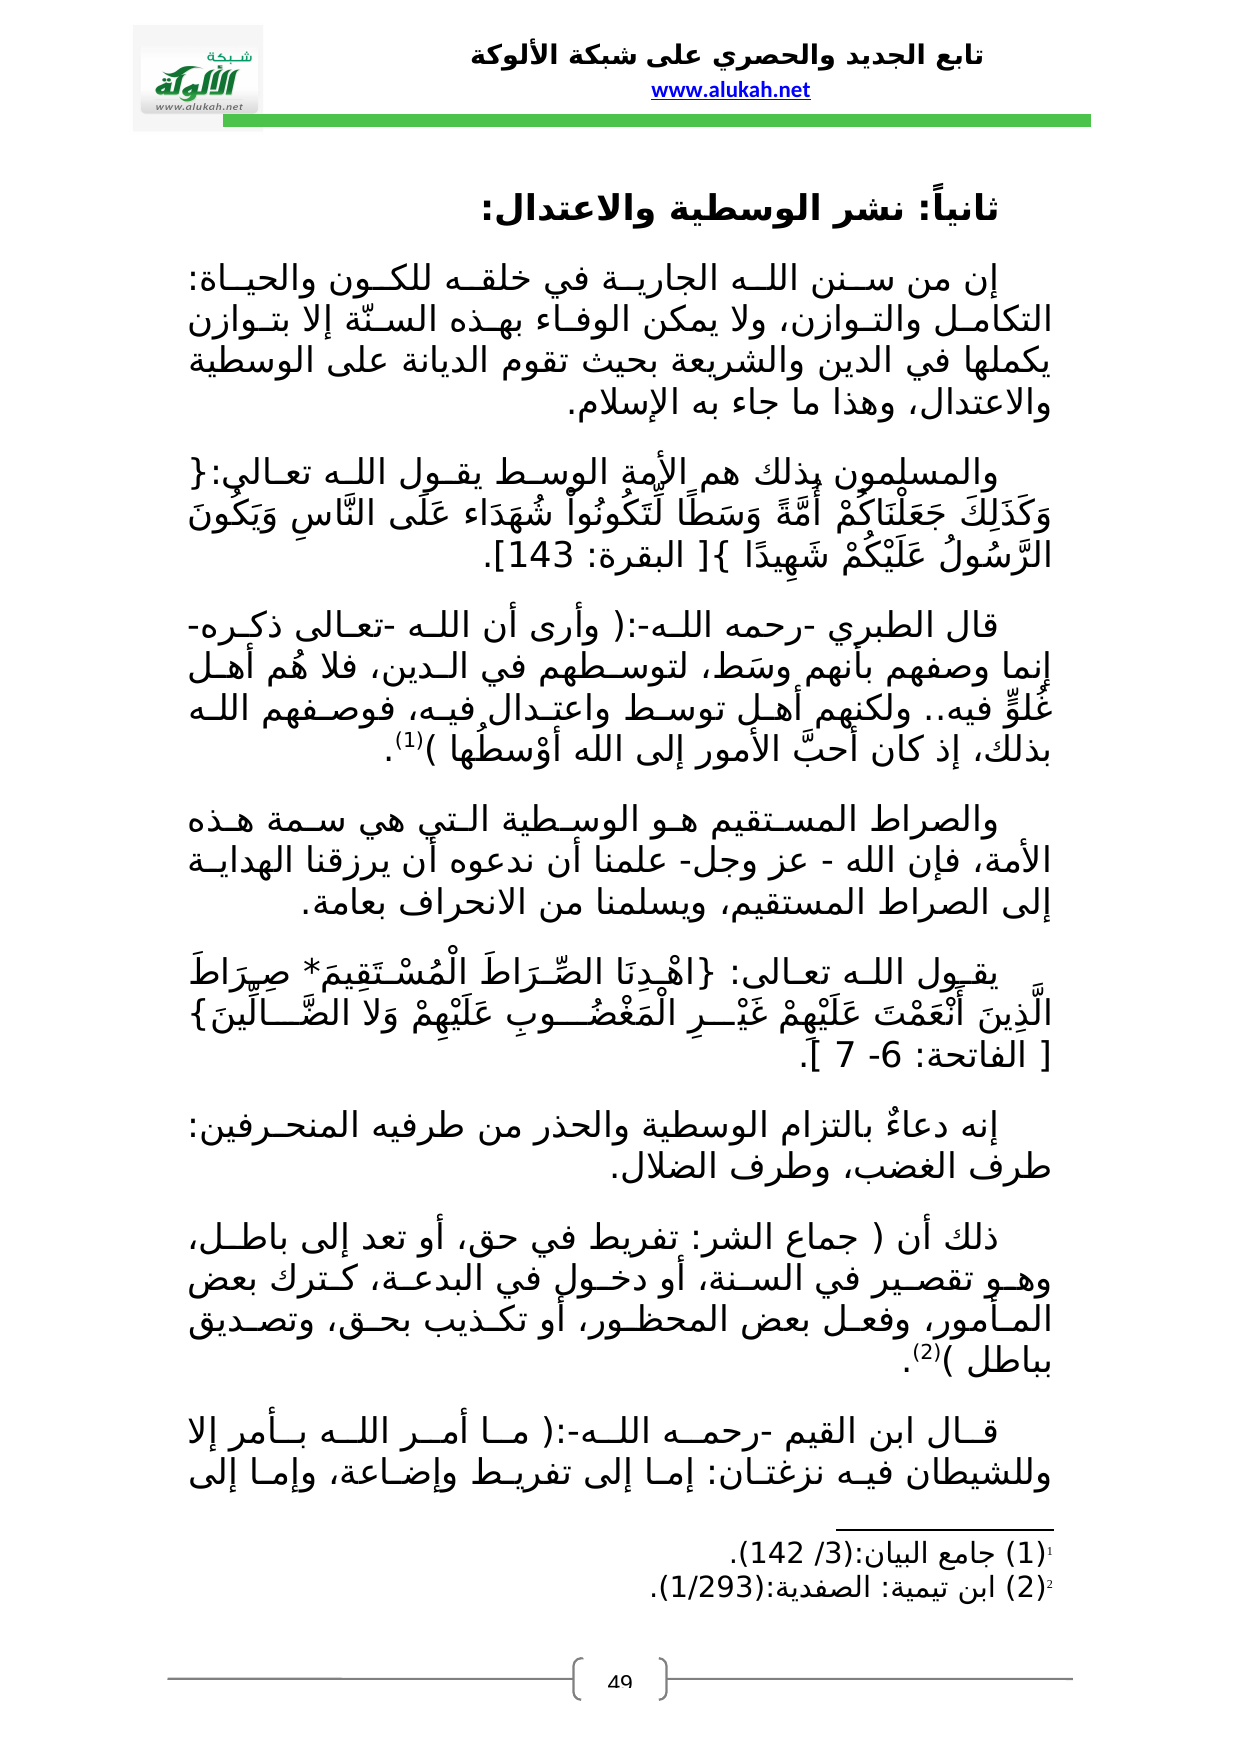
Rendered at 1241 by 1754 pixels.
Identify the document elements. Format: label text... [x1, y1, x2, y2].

text ذلك أن ( جماع الشر: تفريط في حق، أو تعد إلى باطل، وهو تقصير في السنة، أو دخول في البدعة، كترك بعض المأمور، وفعل بعض المحظور، أو تكذيب بحق، وتصديق بباطل )(). [187, 1216, 1053, 1381]
text ثانياً: نشر الوسطية والاعتدال: [187, 187, 1053, 228]
text يقول الله تعالى: {اهْدِنَا الصِّرَاطَ الْمُسْتَقِيمَ* صِرَاطَ الَّذِينَ أَنْعَمْتَ عَلَيْهِمْ غَيْرِ الْمَغْضُوبِ عَلَيْهِمْ وَلا الضَّالِّينَ}[ الفاتحة: 6- 7 ]. [187, 952, 1053, 1075]
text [187, 1410, 1053, 1493]
text والمسلمون بذلك هم الأمة الوسط يقول الله تعالى:{ وَكَذَلِكَ جَعَلْنَاكُمْ أُمَّةً وَسَطًا لِّتَكُونُواْ شُهَدَاء عَلَى النَّاسِ وَيَكُونَ الرَّسُولُ عَلَيْكُمْ شَهِيدًا }[ البقرة: 143]. [187, 452, 1053, 575]
text قال الطبري -رحمه الله-:( وأرى أن الله -تعالى ذكره- إنما وصفهم بأنهم وسَط، لتوسطهم في الدين، فلا هُم أهل غُلوٍّ فيه.. ولكنهم أهل توسط واعتدال فيه، فوصفهم الله بذلك، إذ كان أحبَّ الأمور إلى الله أوْسطُها )(). [187, 604, 1053, 769]
text إن من سنن الله الجارية في خلقه للكون والحياة: التكامل والتوازن، ولا يمكن الوفاء بهذه السنّة إلا بتوازن يكملها في الدين والشريعة بحيث تقوم الديانة على الوسطية والاعتدال، وهذا ما جاء به الإسلام. [187, 257, 1053, 422]
text إنه دعاءٌ بالتزام الوسطية والحذر من طرفيه المنحرفين: طرف الغضب، وطرف الضلال. [187, 1104, 1053, 1187]
text والصراط المستقيم هو الوسطية التي هي سمة هذه الأمة، فإن الله - عز وجل- علمنا أن ندعوه أن يرزقنا الهداية إلى الصراط المستقيم، ويسلمنا من الانحراف بعامة. [187, 799, 1053, 922]
